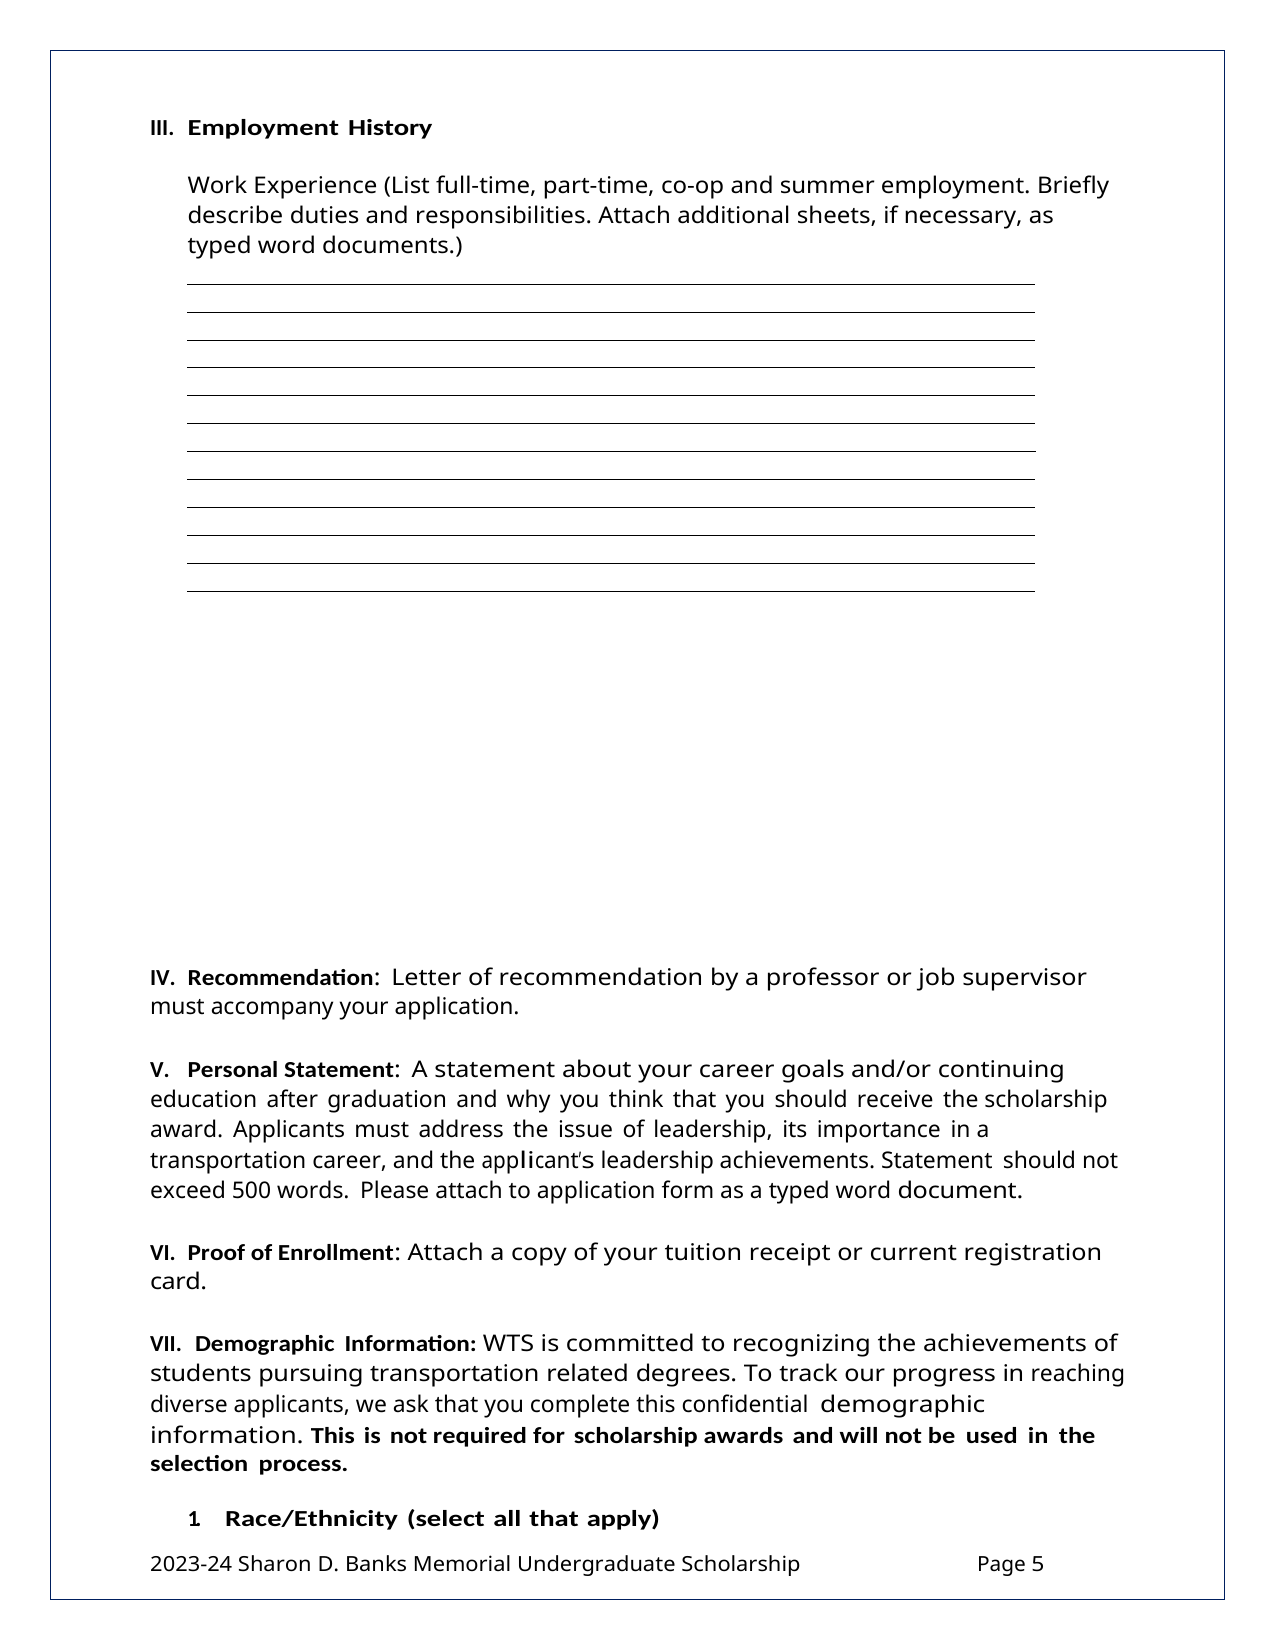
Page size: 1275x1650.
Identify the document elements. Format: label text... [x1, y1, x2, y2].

subtitle Employment History [150, 113, 1138, 142]
list Personal Statement: A statement about your career goals and/or continuing education after graduation and why you think that you should receive the scholarship award. Applicants must address the issue of leadership, its importance in a transportation career, and the applicant’s leadership achievements. Statement should not exceed 500 words. Please attach to application form as a typed word document. [150, 1052, 1124, 1206]
list Demographic Information: WTS is committed to recognizing the achievements of students pursuing transportation related degrees. To track our progress in reaching diverse applicants, we ask that you complete this confidential demographic information. This is not required for scholarship awards and will not be used in the selection process. [150, 1327, 1126, 1477]
list Recommendation: Letter of recommendation by a professor or job supervisor must accompany your application. [150, 962, 1091, 1021]
list Proof of Enrollment: Attach a copy of your tuition receipt or current registration card. [150, 1237, 1108, 1296]
text Work Experience (List full-time, part-time, co-op and summer employment. Briefly describe duties and responsibilities. Attach additional sheets, if necessary, as typed word documents.) [187, 168, 1115, 260]
subtitle Race/Ethnicity (select all that apply) [187, 1505, 1138, 1532]
